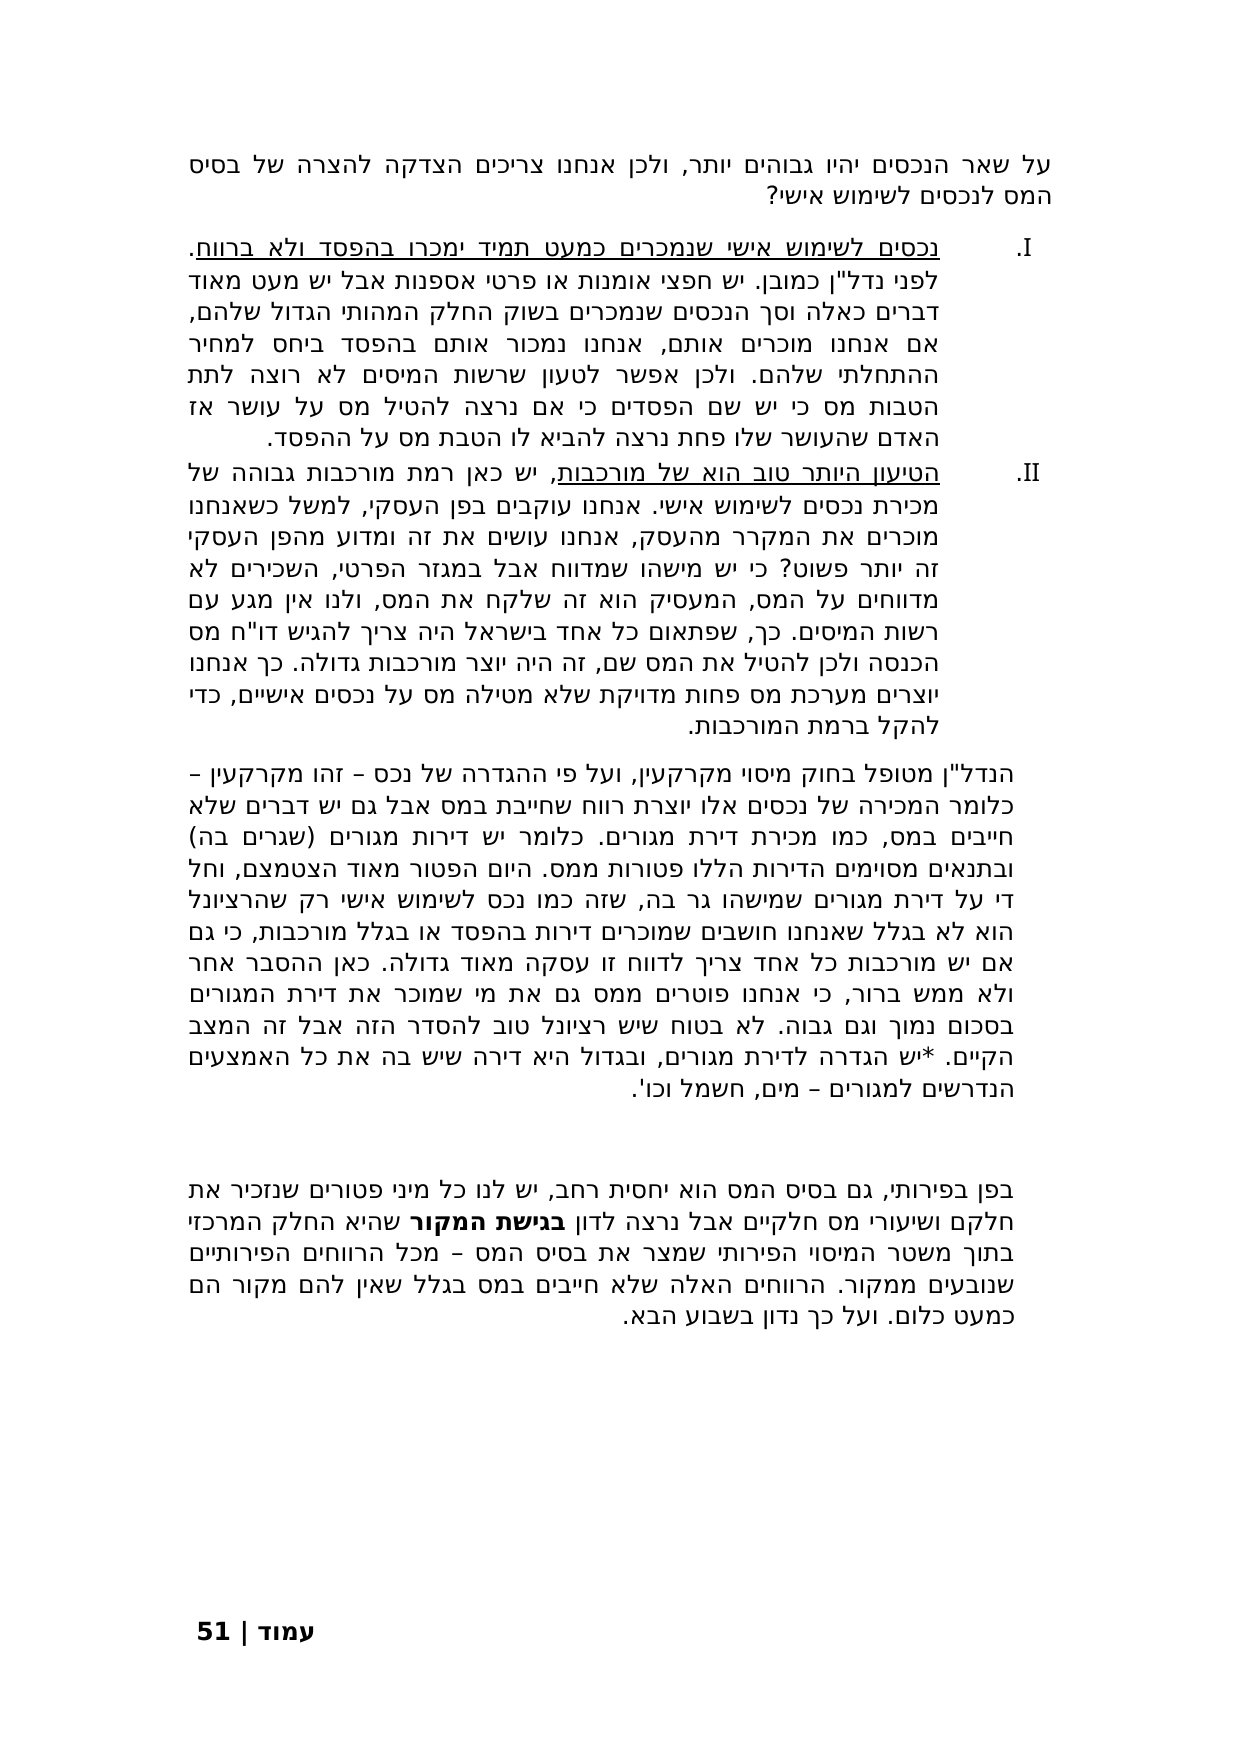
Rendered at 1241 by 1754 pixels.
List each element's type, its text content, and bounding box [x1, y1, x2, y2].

text הנדל"ן מטופל בחוק מיסוי מקרקעין, ועל פי ההגדרה של נכס – זהו מקרקעין – כלומר המכירה של נכסים אלו יוצרת רווח שחייבת במס אבל גם יש דברים שלא חייבים במס, כמו מכירת דירת מגורים. כלומר יש דירות מגורים (שגרים בה) ובתנאים מסוימים הדירות הללו פטורות ממס. היום הפטור מאוד הצטמצם, וחל די על דירת מגורים שמישהו גר בה, שזה כמו נכס לשימוש אישי רק שהרציונל הוא לא בגלל שאנחנו חושבים שמוכרים דירות בהפסד או בגלל מורכבות, כי גם אם יש מורכבות כל אחד צריך לדווח זו עסקה מאוד גדולה. כאן ההסבר אחר ולא ממש ברור, כי אנחנו פוטרים ממס גם את מי שמוכר את דירת המגורים בסכום נמוך וגם גבוה. לא בטוח שיש רציונל טוב להסדר הזה אבל זה המצב הקיים. *יש הגדרה לדירת מגורים, ובגדול היא דירה שיש בה את כל האמצעים הנדרשים למגורים – מים, חשמל וכו'. [187, 759, 1015, 1103]
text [187, 150, 1053, 211]
list הטיעון היותר טוב הוא של מורכבות, יש כאן רמת מורכבות גבוהה של מכירת נכסים לשימוש אישי. אנחנו עוקבים בפן העסקי, למשל כשאנחנו מוכרים את המקרר מהעסק, אנחנו עושים את זה ומדוע מהפן העסקי זה יותר פשוט? כי יש מישהו שמדווח אבל במגזר הפרטי, השכירים לא מדווחים על המס, המעסיק הוא זה שלקח את המס, ולנו אין מגע עם רשות המיסים. כך, שפתאום כל אחד בישראל היה צריך להגיש דו"ח מס הכנסה ולכן להטיל את המס שם, זה היה יוצר מורכבות גדולה. כך אנחנו יוצרים מערכת מס פחות מדויקת שלא מטילה מס על נכסים אישיים, כדי להקל ברמת המורכבות. [187, 455, 1015, 740]
text בפן בפירותי, גם בסיס המס הוא יחסית רחב, יש לנו כל מיני פטורים שנזכיר את חלקם ושיעורי מס חלקיים אבל נרצה לדון בגישת המקור שהיא החלק המרכזי בתוך משטר המיסוי הפירותי שמצר את בסיס המס – מכל הרווחים הפירותיים שנובעים ממקור. הרווחים האלה שלא חייבים במס בגלל שאין להם מקור הם כמעט כלום. ועל כך נדון בשבוע הבא. [187, 1176, 1015, 1331]
list נכסים לשימוש אישי שנמכרים כמעט תמיד ימכרו בהפסד ולא ברווח. לפני נדל"ן כמובן. יש חפצי אומנות או פרטי אספנות אבל יש מעט מאוד דברים כאלה וסך הנכסים שנמכרים בשוק החלק המהותי הגדול שלהם, אם אנחנו מוכרים אותם, אנחנו נמכור אותם בהפסד ביחס למחיר ההתחלתי שלהם. ולכן אפשר לטעון שרשות המיסים לא רוצה לתת הטבות מס כי יש שם הפסדים כי אם נרצה להטיל מס על עושר אז האדם שהעושר שלו פחת נרצה להביא לו הטבת מס על ההפסד. [187, 229, 1015, 452]
